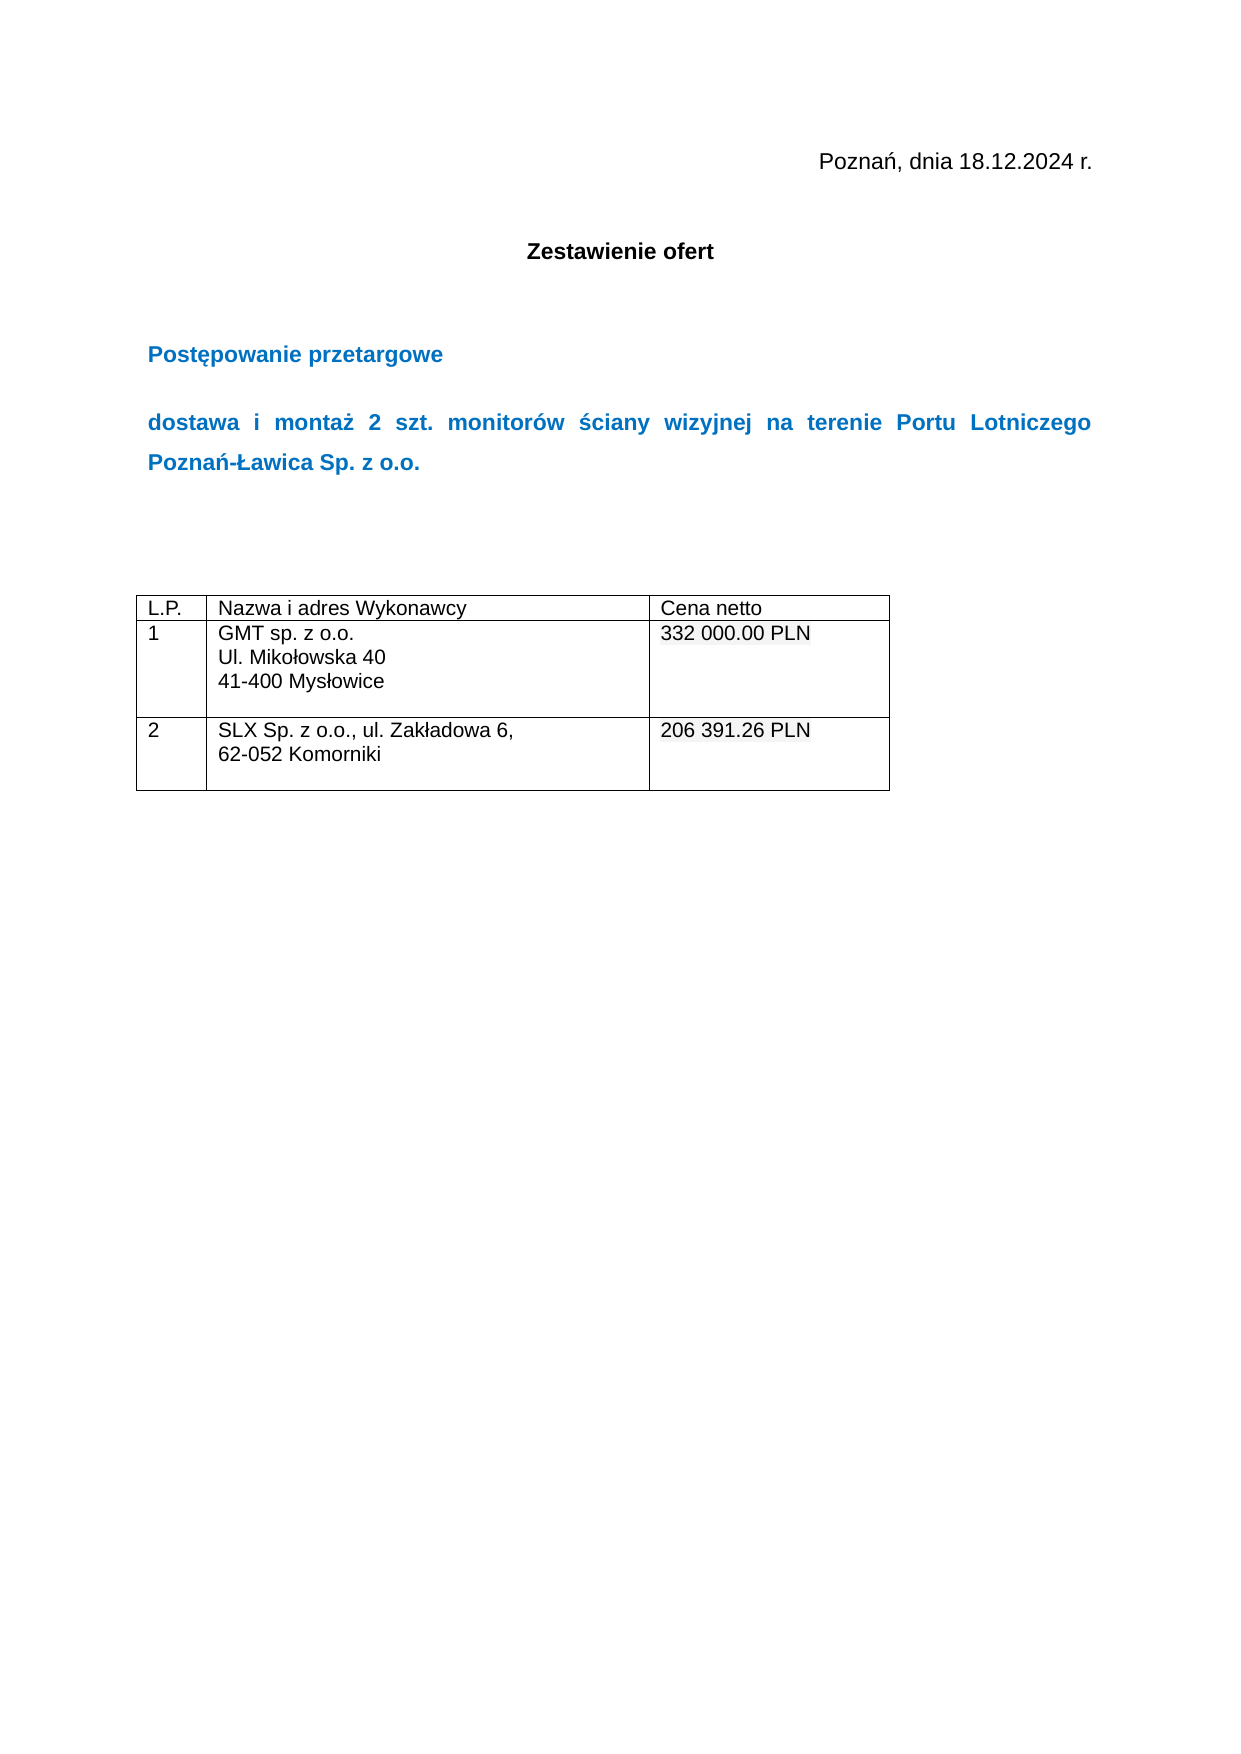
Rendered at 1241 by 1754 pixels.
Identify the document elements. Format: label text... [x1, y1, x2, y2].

table_header Cena netto [650, 596, 889, 620]
text Poznań, dnia 18.12.2024 r. [148, 148, 1093, 174]
subtitle Postępowanie przetargowe [148, 341, 1093, 367]
table_cell 2 [137, 718, 206, 790]
table_cell GMT sp. z o.o. Ul. Mikołowska 40 41-400 Mysłowice [207, 621, 649, 717]
text Zestawienie ofert [148, 238, 1093, 264]
table_cell 206 391.26 PLN [650, 718, 889, 790]
table_cell 332 000.00 PLN [650, 621, 889, 717]
table_header L.P. [137, 596, 206, 620]
table_cell SLX Sp. z o.o., ul. Zakładowa 6, 62-052 Komorniki [207, 718, 649, 790]
table_cell 1 [137, 621, 206, 717]
table_header Nazwa i adres Wykonawcy [207, 596, 649, 620]
text dostawa i montaż 2 szt. monitorów ściany wizyjnej na terenie Portu Lotniczego Poznań-Ławica Sp. z o.o. [148, 409, 1093, 475]
